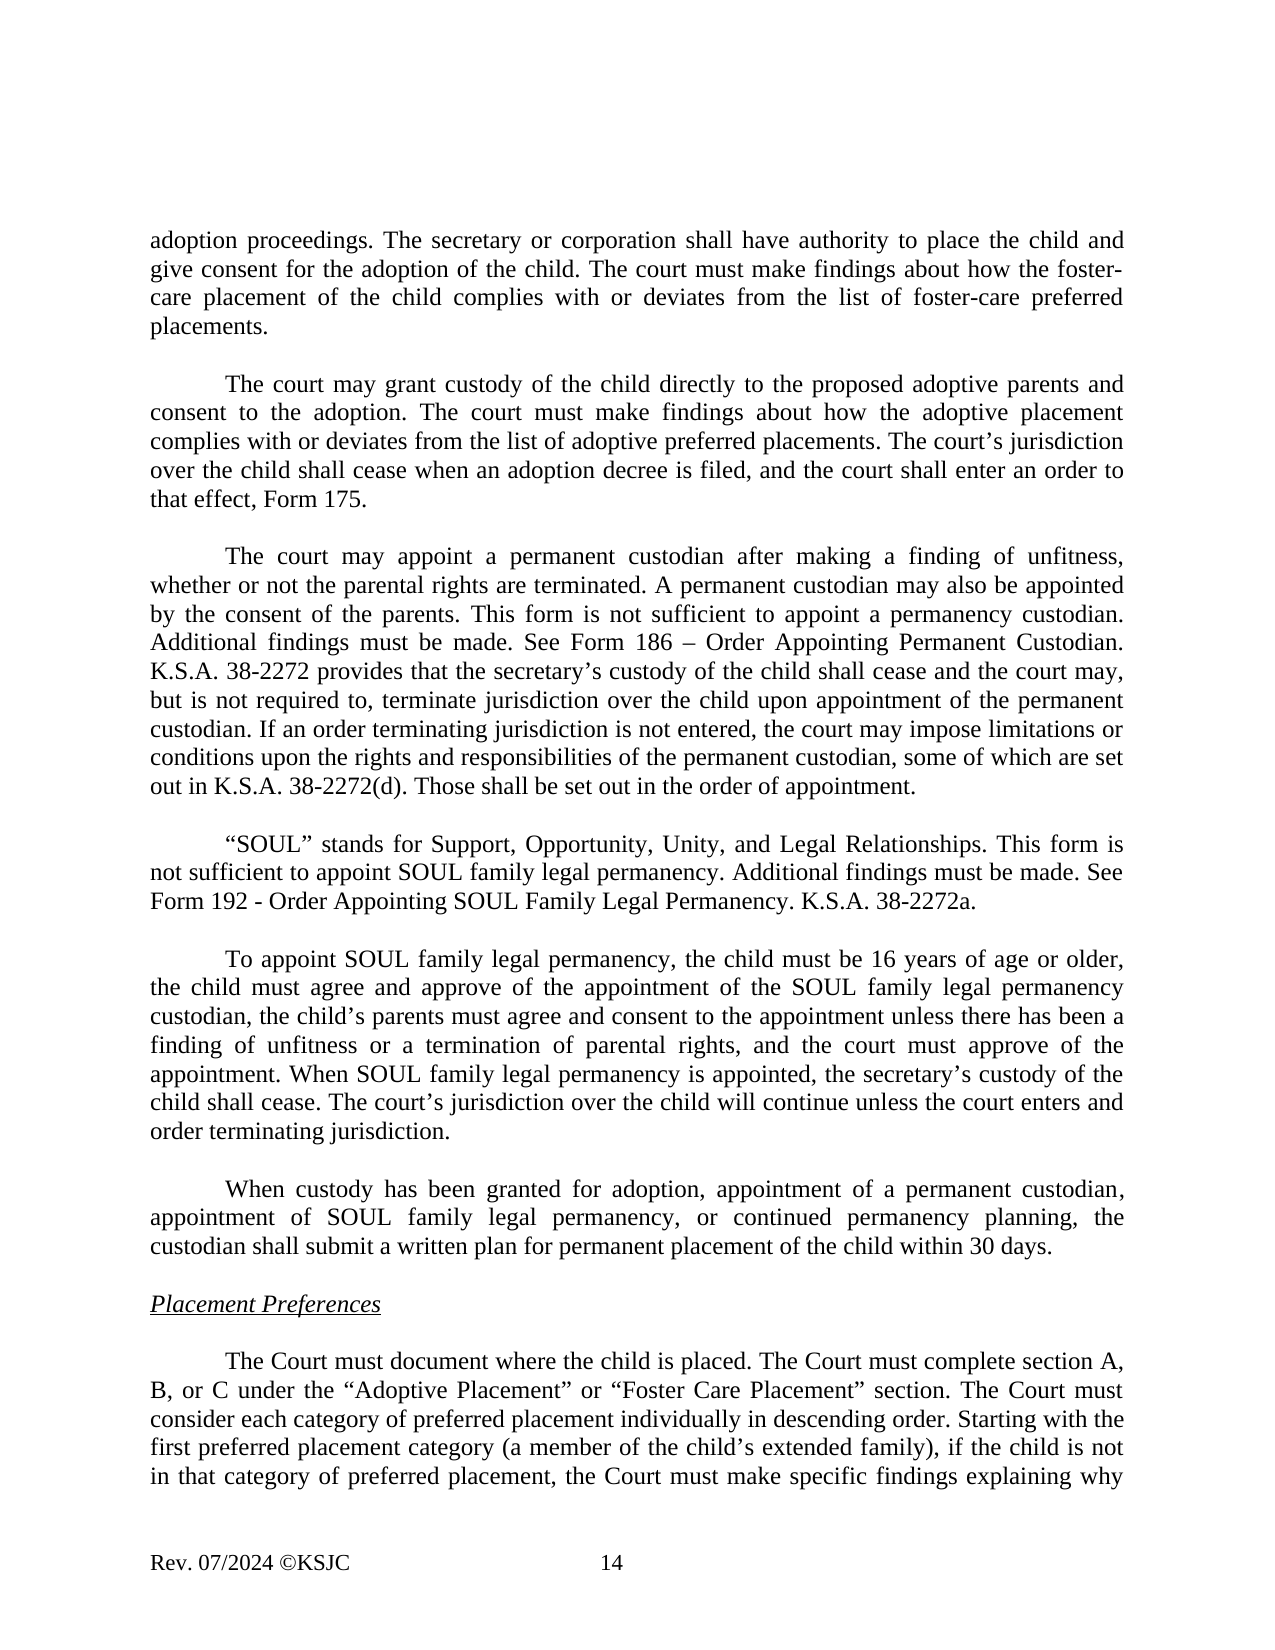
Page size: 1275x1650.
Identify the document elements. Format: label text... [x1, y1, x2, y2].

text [150, 1346, 1125, 1490]
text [150, 225, 1125, 340]
text The court may grant custody of the child directly to the proposed adoptive parents and consent to the adoption. The court must make findings about how the adoptive placement complies with or deviates from the list of adoptive preferred placements. The court’s jurisdiction over the child shall cease when an adoption decree is filed, and the court shall enter an order to that effect, Form 175. [150, 369, 1125, 512]
text When custody has been granted for adoption, appointment of a permanent custodian, appointment of SOUL family legal permanency, or continued permanency planning, the custodian shall submit a written plan for permanent placement of the child within 30 days. [150, 1174, 1125, 1260]
text To appoint SOUL family legal permanency, the child must be 16 years of age or older, the child must agree and approve of the appointment of the SOUL family legal permanency custodian, the child’s parents must agree and consent to the appointment unless there has been a finding of unfitness or a termination of parental rights, and the court must approve of the appointment. When SOUL family legal permanency is appointed, the secretary’s custody of the child shall cease. The court’s jurisdiction over the child will continue unless the court enters and order terminating jurisdiction. [150, 944, 1125, 1145]
text “SOUL” stands for Support, Opportunity, Unity, and Legal Relationships. This form is not sufficient to appoint SOUL family legal permanency. Additional findings must be made. See Form 192 - Order Appointing SOUL Family Legal Permanency. K.S.A. 38-2272a. [150, 829, 1125, 915]
text Placement Preferences [150, 1289, 1125, 1317]
text The court may appoint a permanent custodian after making a finding of unfitness, whether or not the parental rights are terminated. A permanent custodian may also be appointed by the consent of the parents. This form is not sufficient to appoint a permanency custodian. Additional findings must be made. See Form 186 – Order Appointing Permanent Custodian. K.S.A. 38-2272 provides that the secretary’s custody of the child shall cease and the court may, but is not required to, terminate jurisdiction over the child upon appointment of the permanent custodian. If an order terminating jurisdiction is not entered, the court may impose limitations or conditions upon the rights and responsibilities of the permanent custodian, some of which are set out in K.S.A. 38-2272(d). Those shall be set out in the order of appointment. [150, 541, 1125, 800]
